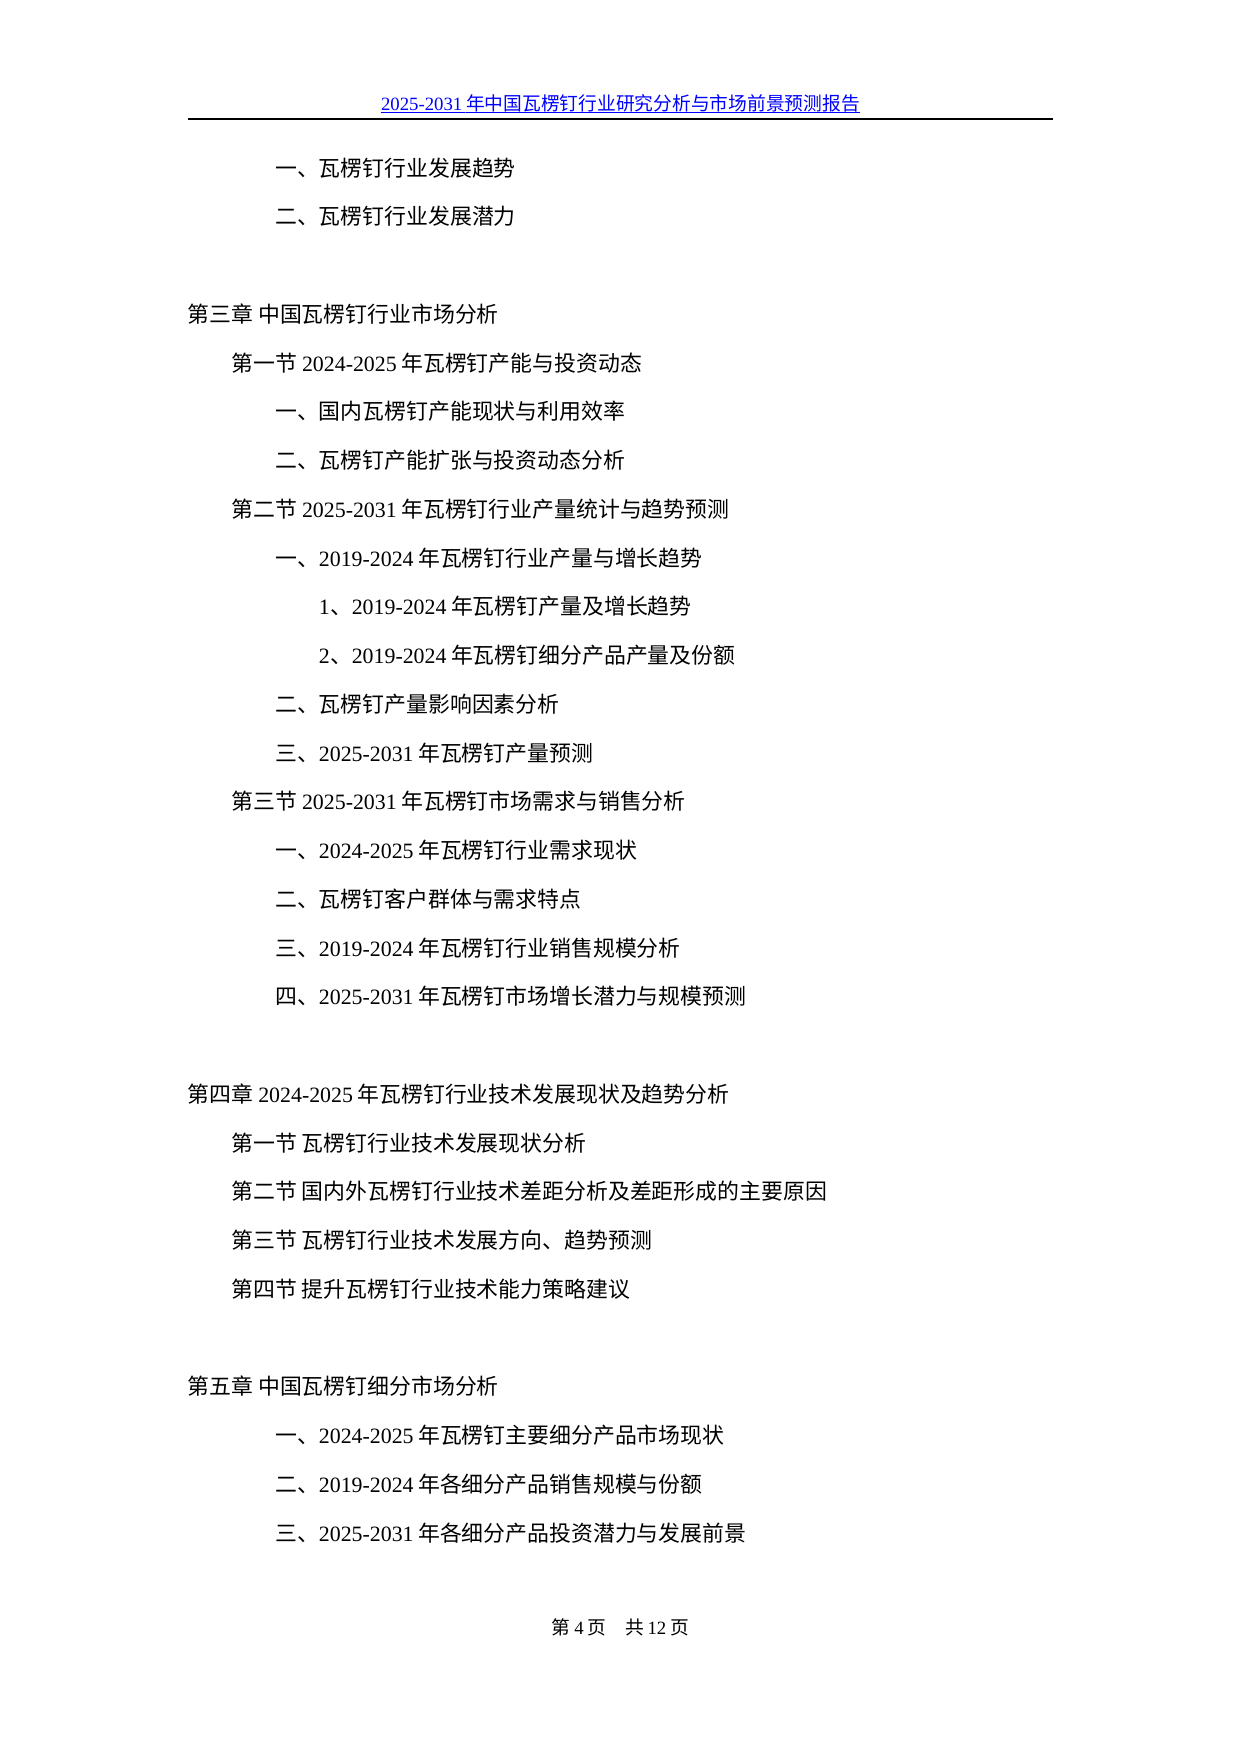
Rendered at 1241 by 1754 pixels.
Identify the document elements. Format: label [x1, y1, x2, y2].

text [187, 150, 1053, 1548]
